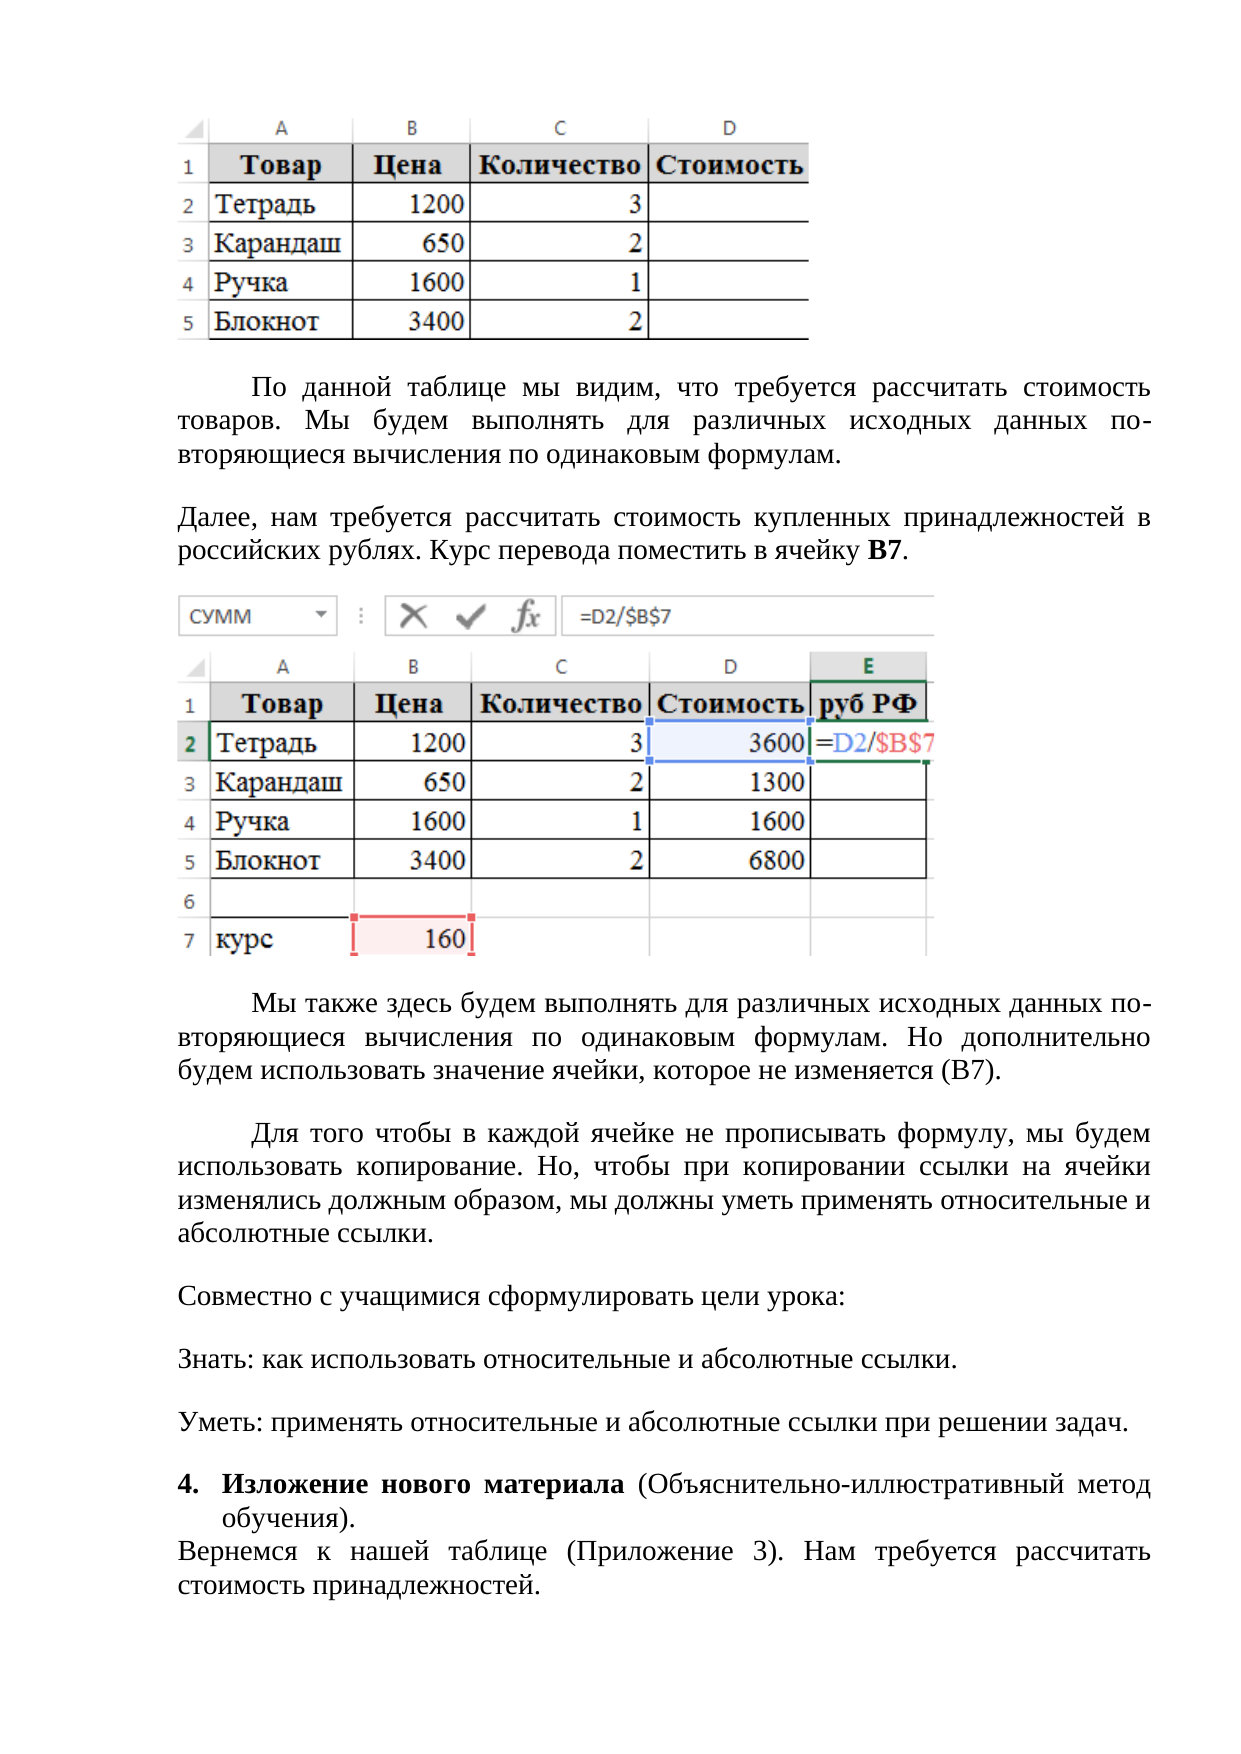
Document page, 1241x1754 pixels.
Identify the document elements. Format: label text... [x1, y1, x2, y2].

picture [177, 118, 809, 340]
text Далее, нам требуется рассчитать стоимость купленных принадлежностей в российских рублях. Курс перевода поместить в ячейку B7. [177, 499, 1152, 566]
list Изложение нового материала (Объяснительно-иллюстративный метод обучения). [177, 1466, 1152, 1533]
text Знать: как использовать относительные и абсолютные ссылки. [177, 1341, 1152, 1374]
text Совместно с учащимися сформулировать цели урока: [177, 1278, 1152, 1312]
picture [177, 595, 935, 956]
text Вернемся к нашей таблице (Приложение 3). Нам требуется рассчитать стоимость принадлежностей. [177, 1533, 1152, 1601]
text Уметь: применять относительные и абсолютные ссылки при решении задач. [177, 1404, 1152, 1437]
text Для того чтобы в каждой ячейке не прописывать формулу, мы будем использовать копирование. Но, чтобы при копировании ссылки на ячейки изменялись должным образом, мы должны уметь применять относительные и абсолютные ссылки. [177, 1115, 1152, 1249]
text Мы также здесь будем выполнять для различных исходных данных повторяющиеся вычисления по одинаковым формулам. Но дополнительно будем использовать значение ячейки, которое не изменяется (В7). [177, 985, 1152, 1086]
text По данной таблице мы видим, что требуется рассчитать стоимость товаров. Мы будем выполнять для различных исходных данных повторяющиеся вычисления по одинаковым формулам. [177, 369, 1152, 469]
